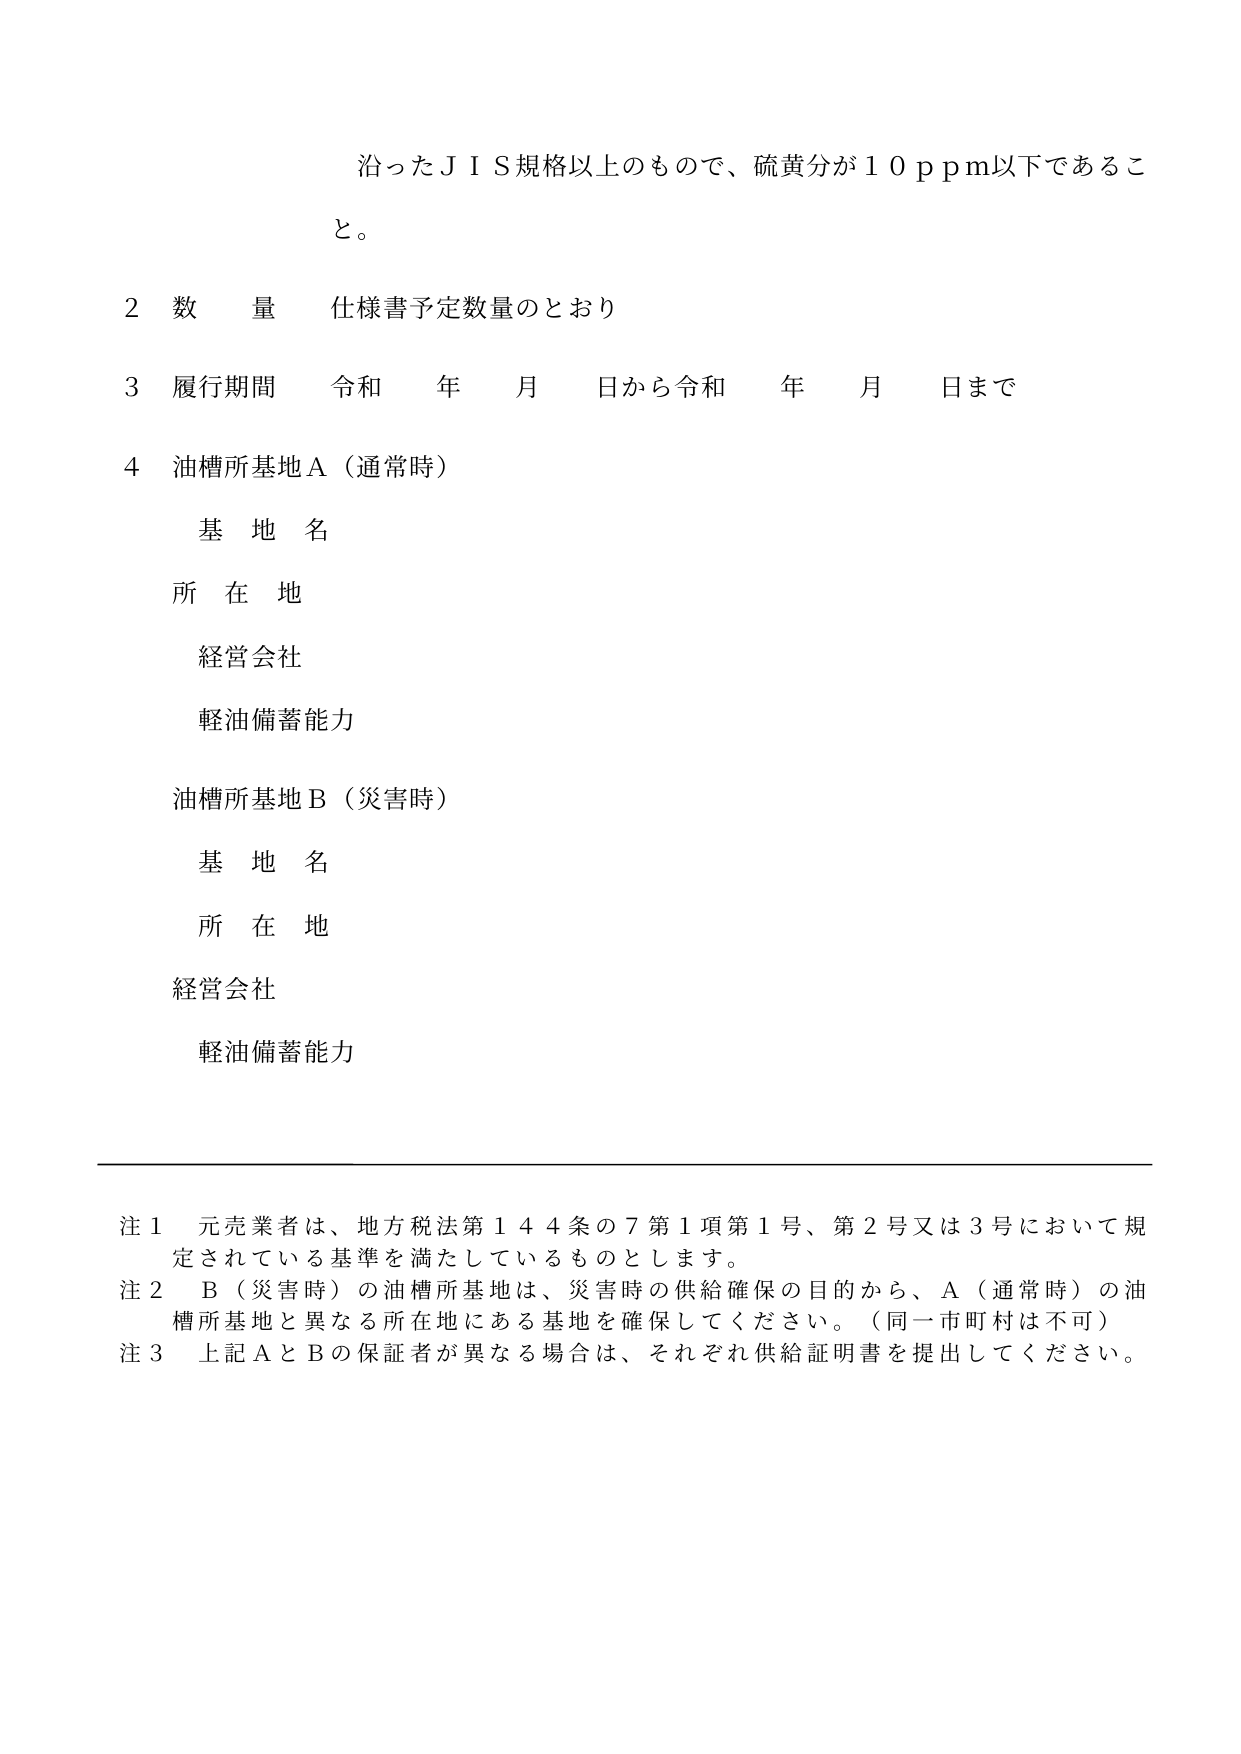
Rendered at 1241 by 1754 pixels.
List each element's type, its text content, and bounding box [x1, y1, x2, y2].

text 注３ 上記ＡとＢの保証者が異なる場合は、それぞれ供給証明書を提出してください。 [119, 1336, 1151, 1368]
text ４ 油槽所基地Ａ（通常時） [119, 434, 1151, 497]
text ２ 数 量 仕様書予定数量のとおり [119, 275, 1151, 339]
text 所 在 地 [119, 893, 1151, 956]
text 所 在 地 [119, 560, 1151, 624]
text 経営会社 [119, 624, 1151, 687]
text ３ 履行期間 令和 年 月 日から令和 年 月 日まで [119, 354, 1151, 418]
text 注１ 元売業者は、地方税法第１４４条の７第１項第１号、第２号又は３号において規定されている基準を満たしているものとします。 [119, 1209, 1151, 1273]
text 経営会社 [119, 956, 1151, 1019]
text 油槽所基地Ｂ（災害時） [119, 766, 1151, 829]
text 基 地 名 [119, 497, 1151, 560]
text 軽油備蓄能力 [119, 687, 1151, 750]
text 沿ったＪＩＳ規格以上のもので、硫黄分が１０ｐｐｍ以下であること。 [304, 133, 1151, 259]
text 基 地 名 [119, 829, 1151, 893]
text 注２ Ｂ（災害時）の油槽所基地は、災害時の供給確保の目的から、Ａ（通常時）の油槽所基地と異なる所在地にある基地を確保してください。（同一市町村は不可） [119, 1273, 1151, 1336]
text 軽油備蓄能力 [119, 1019, 1151, 1083]
